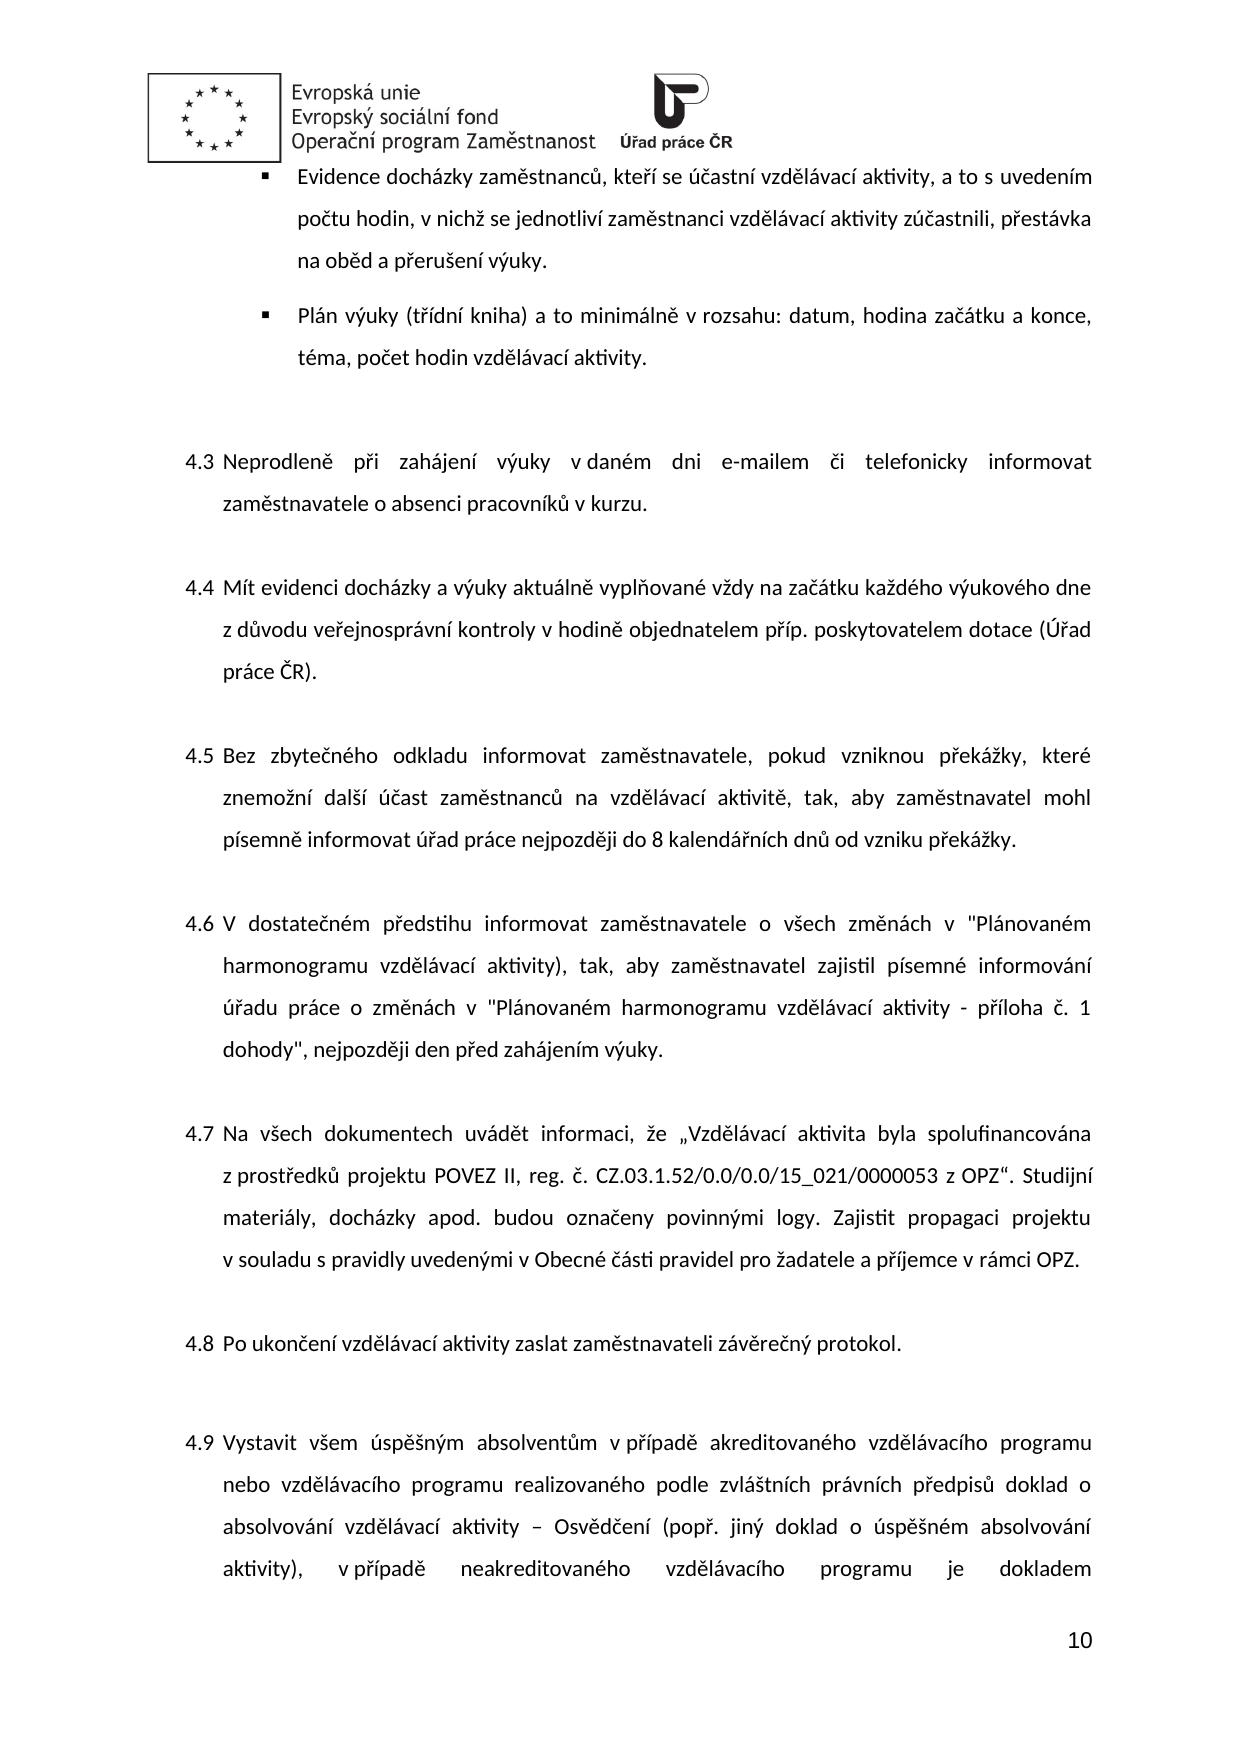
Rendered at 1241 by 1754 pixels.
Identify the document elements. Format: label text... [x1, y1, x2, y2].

list Evidence docházky zaměstnanců, kteří se účastní vzdělávací aktivity, a to s uvedením počtu hodin, v nichž se jednotliví zaměstnanci vzdělávací aktivity zúčastnili, přestávka na oběd a přerušení výuky. [260, 162, 1093, 274]
list Mít evidenci docházky a výuky aktuálně vyplňované vždy na začátku každého výukového dne z důvodu veřejnosprávní kontroly v hodině objednatelem příp. poskytovatelem dotace (Úřad práce ČR). [185, 573, 1093, 685]
list Neprodleně při zahájení výuky v daném dni e-mailem či telefonicky informovat zaměstnavatele o absenci pracovníků v kurzu. [185, 447, 1093, 517]
list Bez zbytečného odkladu informovat zaměstnavatele, pokud vzniknou překážky, které znemožní další účast zaměstnanců na vzdělávací aktivitě, tak, aby zaměstnavatel mohl písemně informovat úřad práce nejpozději do 8 kalendářních dnů od vzniku překážky. [185, 741, 1093, 853]
picture [147, 73, 737, 163]
list Plán výuky (třídní kniha) a to minimálně v rozsahu: datum, hodina začátku a konce, téma, počet hodin vzdělávací aktivity. [260, 301, 1093, 371]
list Po ukončení vzdělávací aktivity zaslat zaměstnavateli závěrečný protokol. [185, 1329, 1093, 1357]
list Na všech dokumentech uvádět informaci, že „Vzdělávací aktivita byla spolufinancována z prostředků projektu POVEZ II, reg. č. CZ.03.1.52/0.0/0.0/15_021/0000053 z OPZ“. Studijní materiály, docházky apod. budou označeny povinnými logy. Zajistit propagaci projektu v souladu s pravidly uvedenými v Obecné části pravidel pro žadatele a příjemce v rámci OPZ. [185, 1119, 1093, 1273]
list V dostatečném předstihu informovat zaměstnavatele o všech změnách v "Plánovaném harmonogramu vzdělávací aktivity), tak, aby zaměstnavatel zajistil písemné informování úřadu práce o změnách v "Plánovaném harmonogramu vzdělávací aktivity - příloha č. 1 dohody", nejpozději den před zahájením výuky. [185, 909, 1093, 1063]
